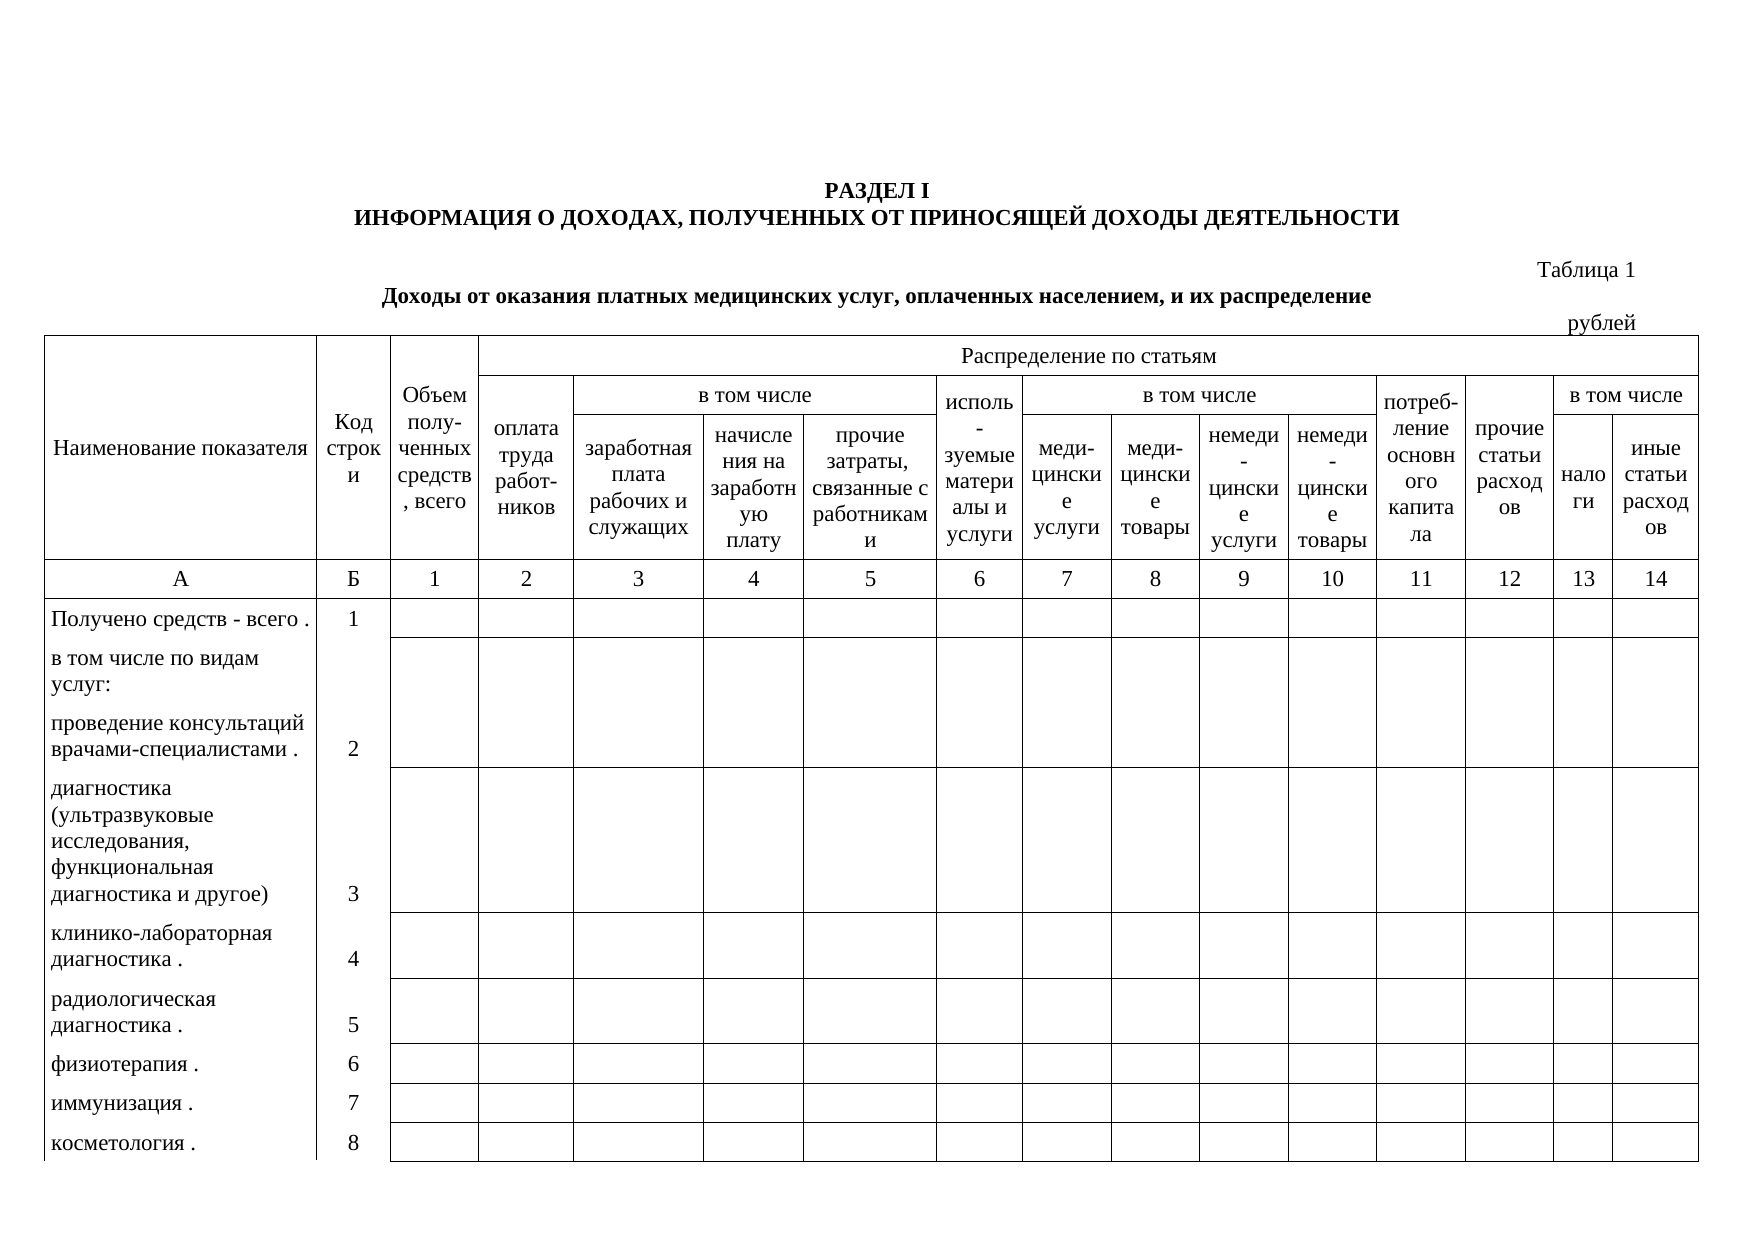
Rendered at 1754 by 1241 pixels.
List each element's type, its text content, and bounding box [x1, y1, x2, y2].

table_cell [574, 599, 703, 637]
table_cell Б [317, 560, 390, 598]
table_cell [1289, 599, 1376, 637]
table_cell 9 [1200, 560, 1288, 598]
table_cell [1613, 638, 1698, 703]
table_cell [704, 1044, 803, 1082]
table_cell [391, 979, 478, 1043]
table_cell [1023, 599, 1111, 637]
table_cell [704, 1123, 803, 1161]
table_cell [574, 913, 703, 978]
table_cell [574, 979, 703, 1043]
table_cell [937, 768, 1022, 912]
table_cell [1023, 913, 1111, 978]
table_cell 1 [391, 560, 478, 598]
table_cell [1289, 1084, 1376, 1122]
table_cell иные статьи расходов [1613, 415, 1698, 558]
table_cell [1554, 913, 1612, 978]
table_cell [804, 703, 936, 767]
table_cell [1023, 1044, 1111, 1082]
table_cell [1554, 599, 1612, 637]
table_cell [1200, 913, 1288, 978]
table_cell [574, 703, 703, 767]
table_cell [704, 1084, 803, 1122]
table_cell [704, 703, 803, 767]
table_cell [804, 768, 936, 912]
table_cell [1289, 703, 1376, 767]
table_cell оплата труда работ- ников [479, 376, 573, 558]
table_cell [1023, 1084, 1111, 1122]
table_cell 6 [937, 560, 1022, 598]
table_cell 8 [317, 1122, 390, 1161]
table_cell [704, 768, 803, 912]
table_cell [1200, 703, 1288, 767]
table_cell Получено средств - всего . [45, 599, 316, 637]
table_cell [391, 1044, 478, 1082]
table_cell [1023, 768, 1111, 912]
table_cell [1377, 768, 1465, 912]
table_cell [704, 599, 803, 637]
table_cell [937, 599, 1022, 637]
table_cell [1613, 979, 1698, 1043]
table_cell [804, 1044, 936, 1082]
table_cell [1466, 1044, 1553, 1082]
table_cell диагностика (ультразвуковые исследования, функциональная диагностика и другое) [45, 767, 316, 912]
table_cell [1112, 703, 1199, 767]
table_cell [391, 1123, 478, 1161]
table_cell проведение консультаций врачами-специалистами . [45, 703, 316, 767]
table_cell [804, 599, 936, 637]
table_cell [1023, 1123, 1111, 1161]
table_cell [1613, 768, 1698, 912]
table_cell косметология . [45, 1122, 317, 1161]
table_cell в том числе [1023, 376, 1376, 414]
table_cell немеди- цинские товары [1289, 415, 1376, 558]
table_cell [937, 1044, 1022, 1082]
table_header Распределение по статьям [479, 336, 1698, 374]
table_cell [937, 703, 1022, 767]
table_cell [1112, 1123, 1199, 1161]
table_cell 14 [1613, 560, 1698, 598]
table_cell меди- цинские товары [1112, 415, 1199, 558]
table_cell [937, 1084, 1022, 1122]
table_cell [1289, 979, 1376, 1043]
table_cell немеди- цинские услуги [1200, 415, 1288, 558]
table_cell [804, 1084, 936, 1122]
table_cell [391, 768, 478, 912]
table_cell прочие затраты, связанные с работниками [804, 415, 936, 558]
table_cell [704, 979, 803, 1043]
table_cell [1554, 703, 1612, 767]
table_cell [1112, 913, 1199, 978]
table_cell клинико-лабораторная диагностика . [45, 912, 316, 978]
table_cell [704, 913, 803, 978]
table_cell [1289, 638, 1376, 703]
table_cell [1023, 703, 1111, 767]
table_cell [1466, 979, 1553, 1043]
table_cell [1613, 1123, 1698, 1161]
table_cell [391, 599, 478, 637]
table_cell 1 [317, 599, 390, 637]
table_cell [1554, 1084, 1612, 1122]
table_cell [1377, 1084, 1465, 1122]
table_cell [479, 768, 573, 912]
table_cell 3 [574, 560, 703, 598]
table_cell [1554, 1044, 1612, 1082]
table_cell 7 [317, 1083, 390, 1122]
table_cell [1613, 1084, 1698, 1122]
table_cell исполь- зуемые материалы и услуги [937, 376, 1022, 558]
table_cell [804, 1123, 936, 1161]
table_cell [574, 638, 703, 703]
table_cell [1112, 1044, 1199, 1082]
table_cell [1466, 703, 1553, 767]
table_cell [479, 703, 573, 767]
table_cell [1112, 599, 1199, 637]
table_cell [804, 913, 936, 978]
table_cell [1613, 1044, 1698, 1082]
table_cell [574, 768, 703, 912]
table_cell [1200, 979, 1288, 1043]
table_cell [937, 913, 1022, 978]
table_cell [317, 637, 390, 703]
table_cell [479, 599, 573, 637]
table_cell [937, 979, 1022, 1043]
table_cell [937, 638, 1022, 703]
table_cell [1613, 913, 1698, 978]
text рублей [118, 309, 1636, 335]
table_cell иммунизация . [45, 1083, 316, 1122]
table_cell [1554, 979, 1612, 1043]
table_cell [479, 913, 573, 978]
table_cell 5 [804, 560, 936, 598]
table_cell 2 [317, 703, 390, 767]
table_cell 4 [704, 560, 803, 598]
table_cell [391, 1084, 478, 1122]
table_cell [1554, 768, 1612, 912]
table_header Код строки [317, 336, 390, 558]
table_cell [1377, 638, 1465, 703]
table_cell [1466, 1123, 1553, 1161]
text ИНФОРМАЦИЯ О ДОХОДАХ, ПОЛУЧЕННЫХ ОТ ПРИНОСЯЩЕЙ ДОХОДЫ ДЕЯТЕЛЬНОСТИ [118, 203, 1636, 230]
table_cell [1200, 1044, 1288, 1082]
table_cell 6 [317, 1043, 390, 1082]
table_cell 11 [1377, 560, 1465, 598]
table_cell 13 [1554, 560, 1612, 598]
table_cell [1200, 638, 1288, 703]
table_cell [1466, 1084, 1553, 1122]
table_cell [574, 1084, 703, 1122]
table_cell [479, 1044, 573, 1082]
table_cell потреб- ление основного капитала [1377, 376, 1465, 558]
table_cell [479, 1123, 573, 1161]
table_cell физиотерапия . [45, 1043, 316, 1082]
table_cell [1377, 913, 1465, 978]
table_cell [1289, 1044, 1376, 1082]
text Таблица 1 [118, 256, 1636, 283]
table_cell 7 [1023, 560, 1111, 598]
table_cell радиологическая диагностика . [45, 978, 316, 1043]
table_cell [1554, 1123, 1612, 1161]
table_cell в том числе по видам услуг: [45, 637, 316, 703]
table_cell начисления на заработную плату [704, 415, 803, 558]
table_header Наименование показателя [45, 336, 316, 558]
table_cell [1377, 979, 1465, 1043]
table_cell [391, 703, 478, 767]
text Доходы от оказания платных медицинских услуг, оплаченных населением, и их распределение [118, 283, 1636, 309]
table_cell 8 [1112, 560, 1199, 598]
text РАЗДЕЛ I [118, 177, 1636, 203]
table_cell меди- цинские услуги [1023, 415, 1111, 558]
table_cell заработная плата рабочих и служащих [574, 415, 703, 558]
table_cell налоги [1554, 415, 1612, 558]
table_cell [479, 1084, 573, 1122]
table_cell [1200, 1084, 1288, 1122]
table_cell [1200, 768, 1288, 912]
table_header Объем полу- ченных средств, всего [391, 336, 478, 558]
table_cell 10 [1289, 560, 1376, 598]
table_cell [704, 638, 803, 703]
table_cell [479, 979, 573, 1043]
table_cell [1200, 599, 1288, 637]
table_cell [1023, 638, 1111, 703]
table_cell в том числе [1554, 376, 1698, 414]
table_cell [1289, 1123, 1376, 1161]
table_cell 5 [317, 978, 390, 1043]
table_cell [1112, 638, 1199, 703]
table_cell 2 [479, 560, 573, 598]
table_cell [1466, 913, 1553, 978]
table_cell [391, 913, 478, 978]
table_cell [1613, 599, 1698, 637]
table_cell [1377, 1044, 1465, 1082]
table_cell [479, 638, 573, 703]
table_cell [1466, 638, 1553, 703]
table_cell [1613, 703, 1698, 767]
table_cell [1466, 768, 1553, 912]
table_cell [1200, 1123, 1288, 1161]
table_cell [1377, 1123, 1465, 1161]
table_cell [1112, 1084, 1199, 1122]
table_cell [1112, 979, 1199, 1043]
table_cell [574, 1123, 703, 1161]
table_cell А [45, 560, 316, 598]
table_cell [1466, 599, 1553, 637]
table_cell 12 [1466, 560, 1553, 598]
table_cell [1377, 703, 1465, 767]
table_cell [1112, 768, 1199, 912]
table_cell [804, 979, 936, 1043]
table_cell [1377, 599, 1465, 637]
table_cell [1289, 913, 1376, 978]
table_cell [1289, 768, 1376, 912]
table_cell [1554, 638, 1612, 703]
table_cell [574, 1044, 703, 1082]
table_cell прочие статьи расходов [1466, 376, 1553, 558]
table_cell [937, 1123, 1022, 1161]
table_cell [804, 638, 936, 703]
table_cell [391, 638, 478, 703]
table_cell 4 [317, 912, 390, 978]
table_cell в том числе [574, 376, 936, 414]
table_cell 3 [317, 767, 390, 912]
table_cell [1023, 979, 1111, 1043]
